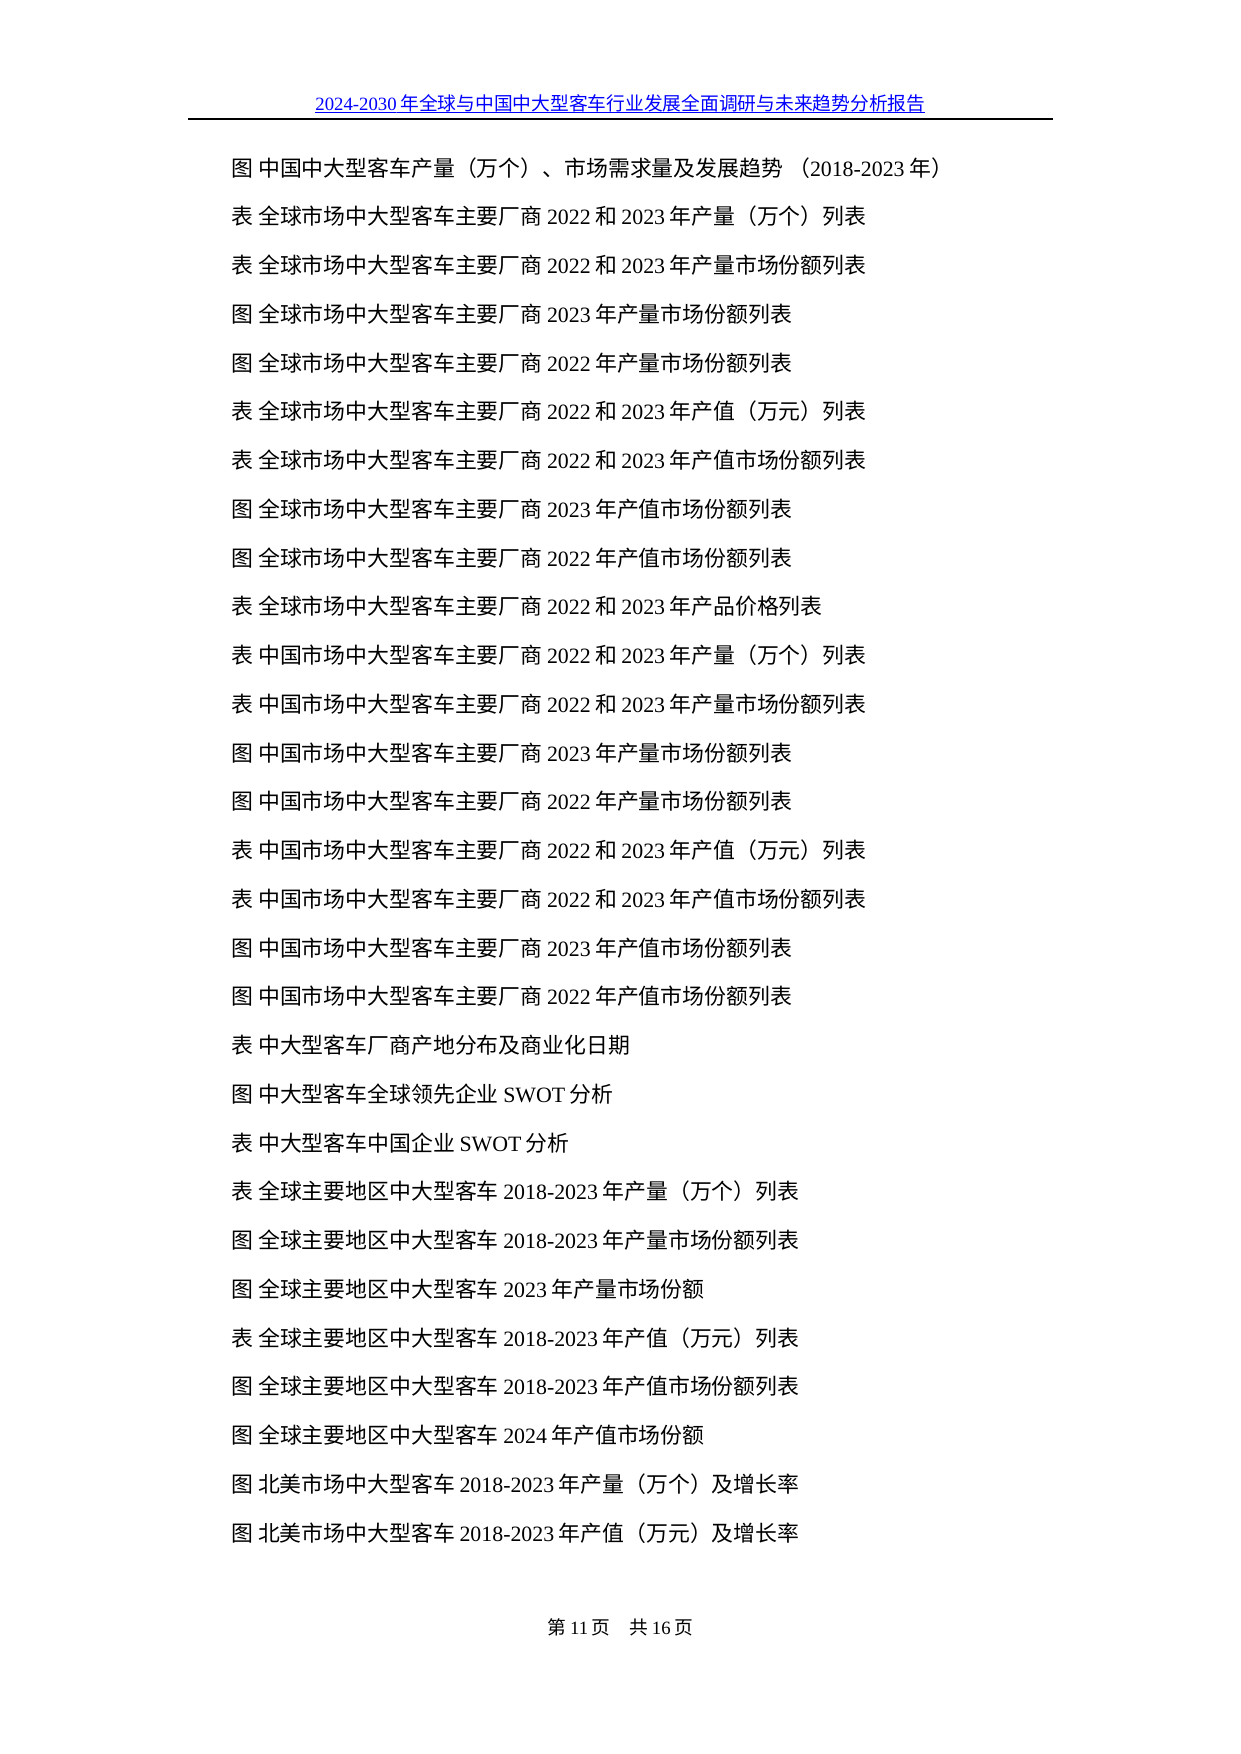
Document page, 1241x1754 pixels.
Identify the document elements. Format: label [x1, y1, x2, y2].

text [187, 150, 1053, 1548]
